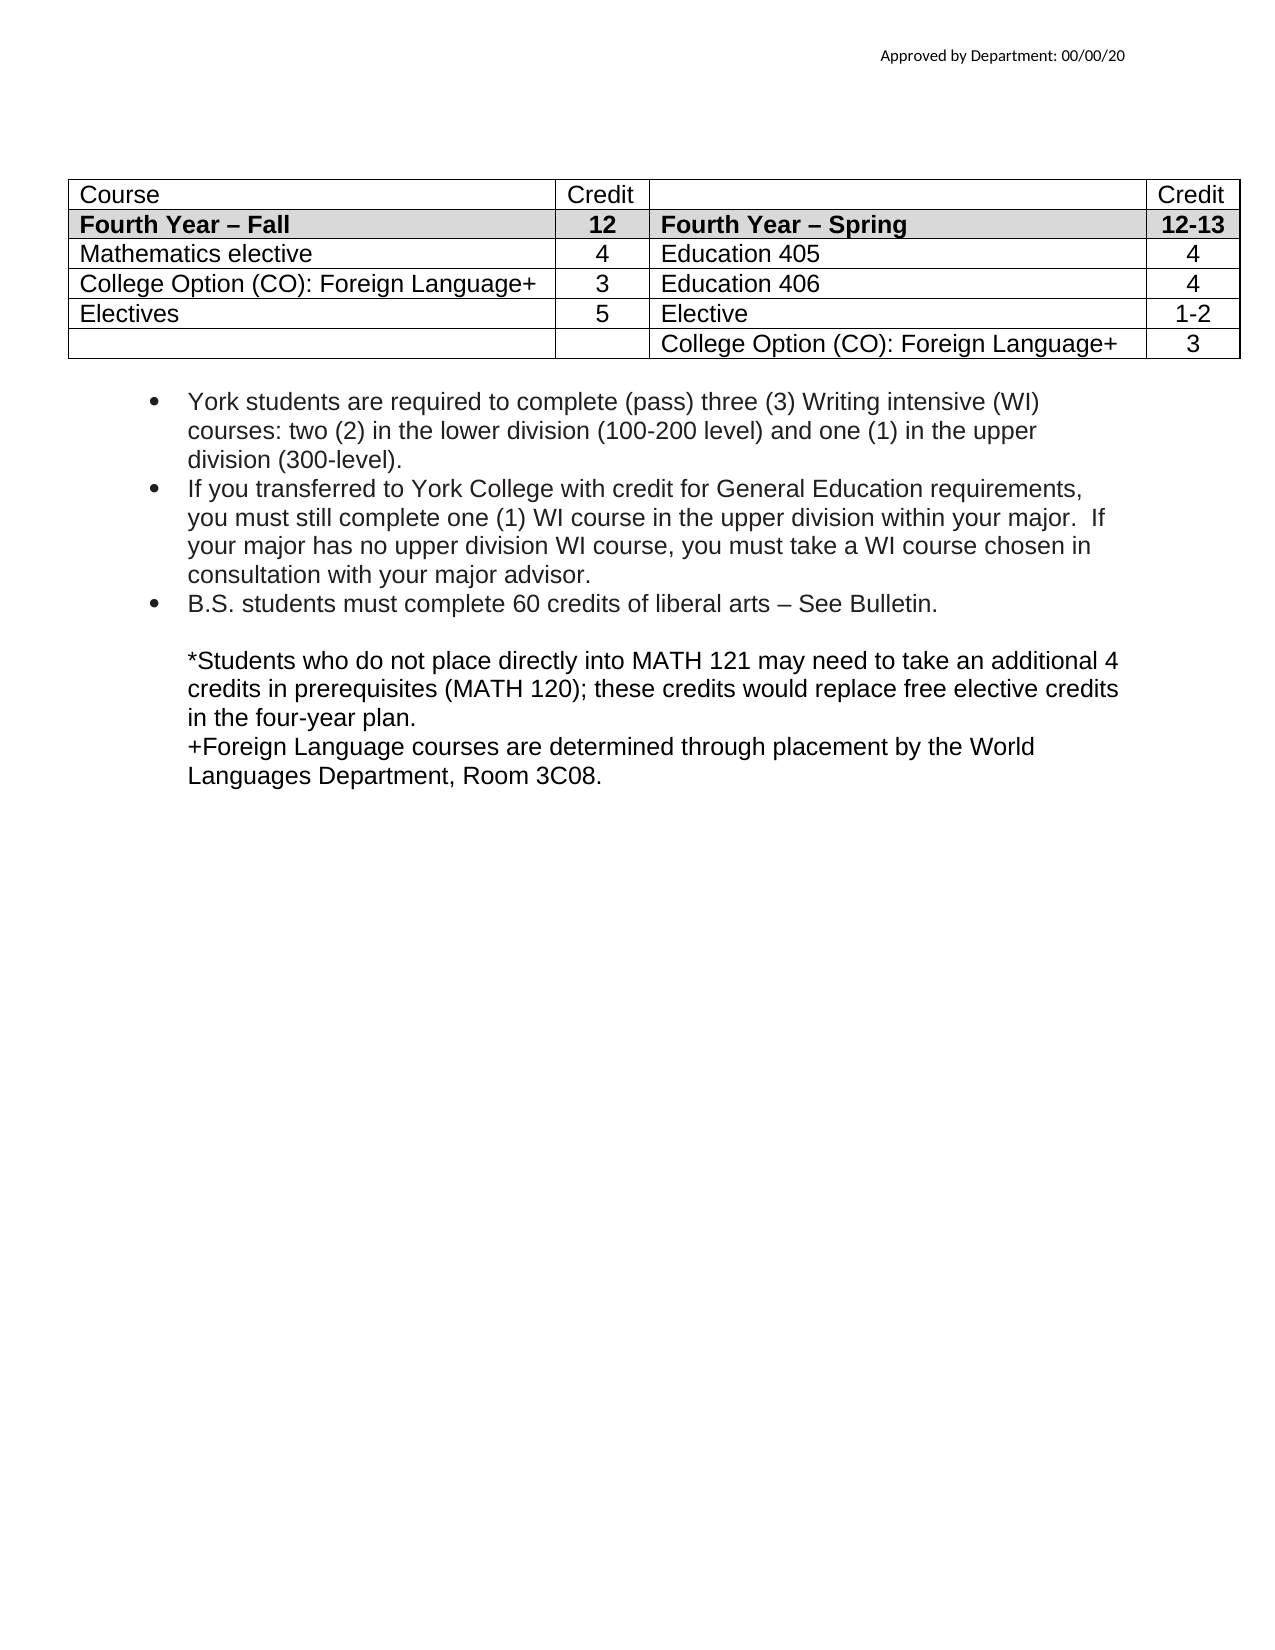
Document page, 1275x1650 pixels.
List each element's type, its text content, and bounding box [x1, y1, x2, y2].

table_cell 1-2 [1147, 299, 1239, 328]
table_cell Fourth Year – Spring [650, 210, 1146, 238]
table_header Course [69, 180, 555, 208]
table_cell Fourth Year – Fall [69, 210, 555, 238]
table_cell Education 405 [650, 239, 1146, 268]
table_cell 12 [556, 210, 649, 238]
table_cell Mathematics elective [69, 239, 555, 268]
table_cell 4 [556, 239, 649, 268]
table_cell [556, 329, 649, 357]
table_cell 5 [556, 299, 649, 328]
list +Foreign Language courses are determined through placement by the World Languages Department, Room 3C08. [187, 732, 1125, 789]
table_cell College Option (CO): Foreign Language+ [650, 329, 1146, 357]
table_header Credit [1147, 180, 1239, 208]
list *Students who do not place directly into MATH 121 may need to take an additional 4 credits in prerequisites (MATH 120); these credits would replace free elective credits in the four-year plan. [187, 646, 1125, 732]
table_cell College Option (CO): Foreign Language+ [69, 269, 555, 298]
table_cell Education 406 [650, 269, 1146, 298]
list York students are required to complete (pass) three (3) Writing intensive (WI) courses: two (2) in the lower division (100-200 level) and one (1) in the upper division (300-level). [150, 387, 1125, 474]
table_header Credit [556, 180, 649, 208]
table_cell Electives [69, 299, 555, 328]
table_cell Elective [650, 299, 1146, 328]
table_cell 3 [1147, 329, 1239, 357]
table_header [650, 180, 1146, 208]
table_cell 12-13 [1147, 210, 1239, 238]
list B.S. students must complete 60 credits of liberal arts – See Bulletin. [150, 589, 1125, 646]
list If you transferred to York College with credit for General Education requirements, you must still complete one (1) WI course in the upper division within your major. If your major has no upper division WI course, you must take a WI course chosen in consultation with your major advisor. [150, 474, 1125, 589]
table_cell 3 [556, 269, 649, 298]
table_cell 4 [1147, 269, 1239, 298]
table_cell [69, 329, 555, 357]
table_cell 4 [1147, 239, 1239, 268]
